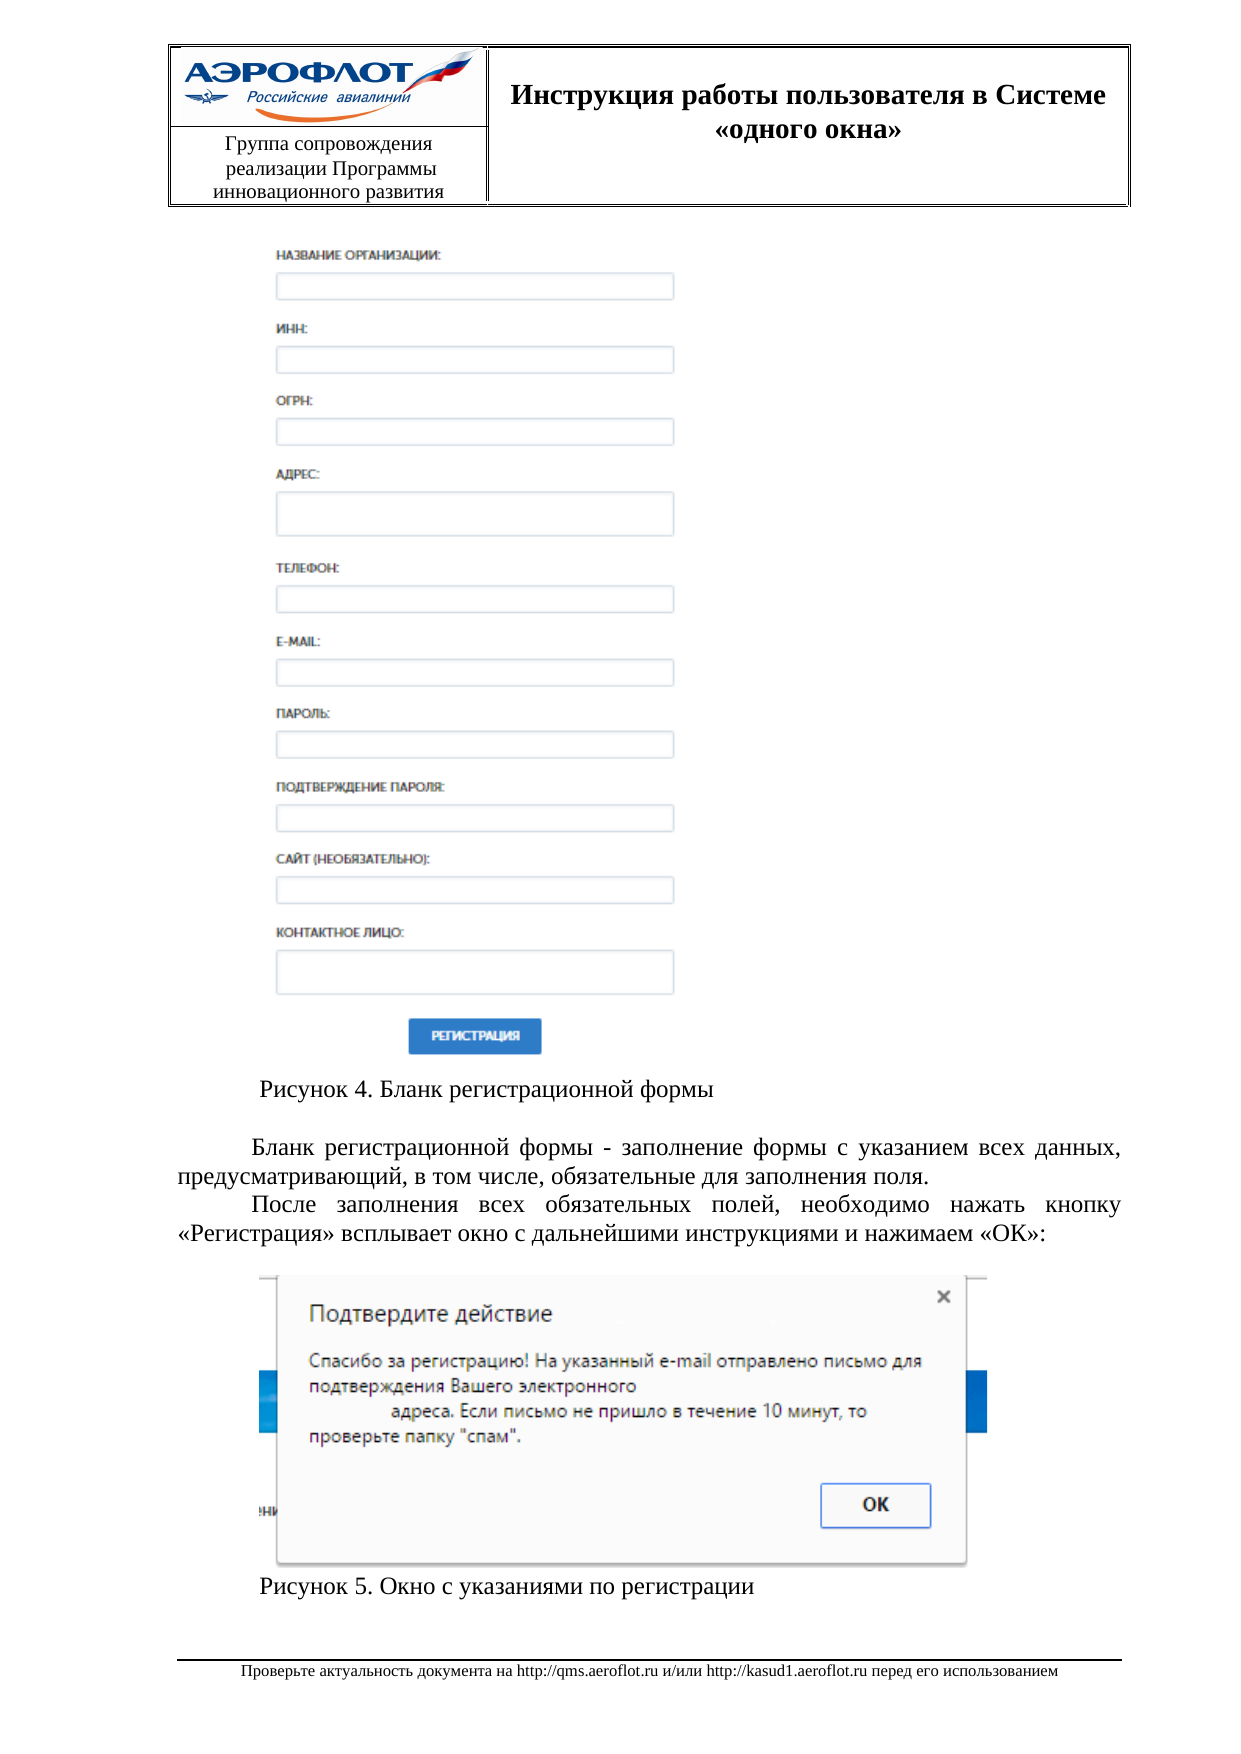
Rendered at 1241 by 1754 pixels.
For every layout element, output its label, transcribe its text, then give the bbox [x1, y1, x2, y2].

list После заполнения всех обязательных полей, необходимо нажать кнопку «Регистрация» всплывает окно с дальнейшими инструкциями и нажимаем «ОК»: [177, 1189, 1122, 1247]
list Рисунок 5. Окно с указаниями по регистрации [259, 1571, 1122, 1600]
list Рисунок 4. Бланк регистрационной формы [259, 1074, 1122, 1103]
picture [181, 47, 483, 126]
list Бланк регистрационной формы - заполнение формы с указанием всех данных, предусматривающий, в том числе, обязательные для заполнения поля. [177, 1132, 1122, 1189]
picture [248, 235, 706, 1075]
picture [259, 1275, 988, 1571]
